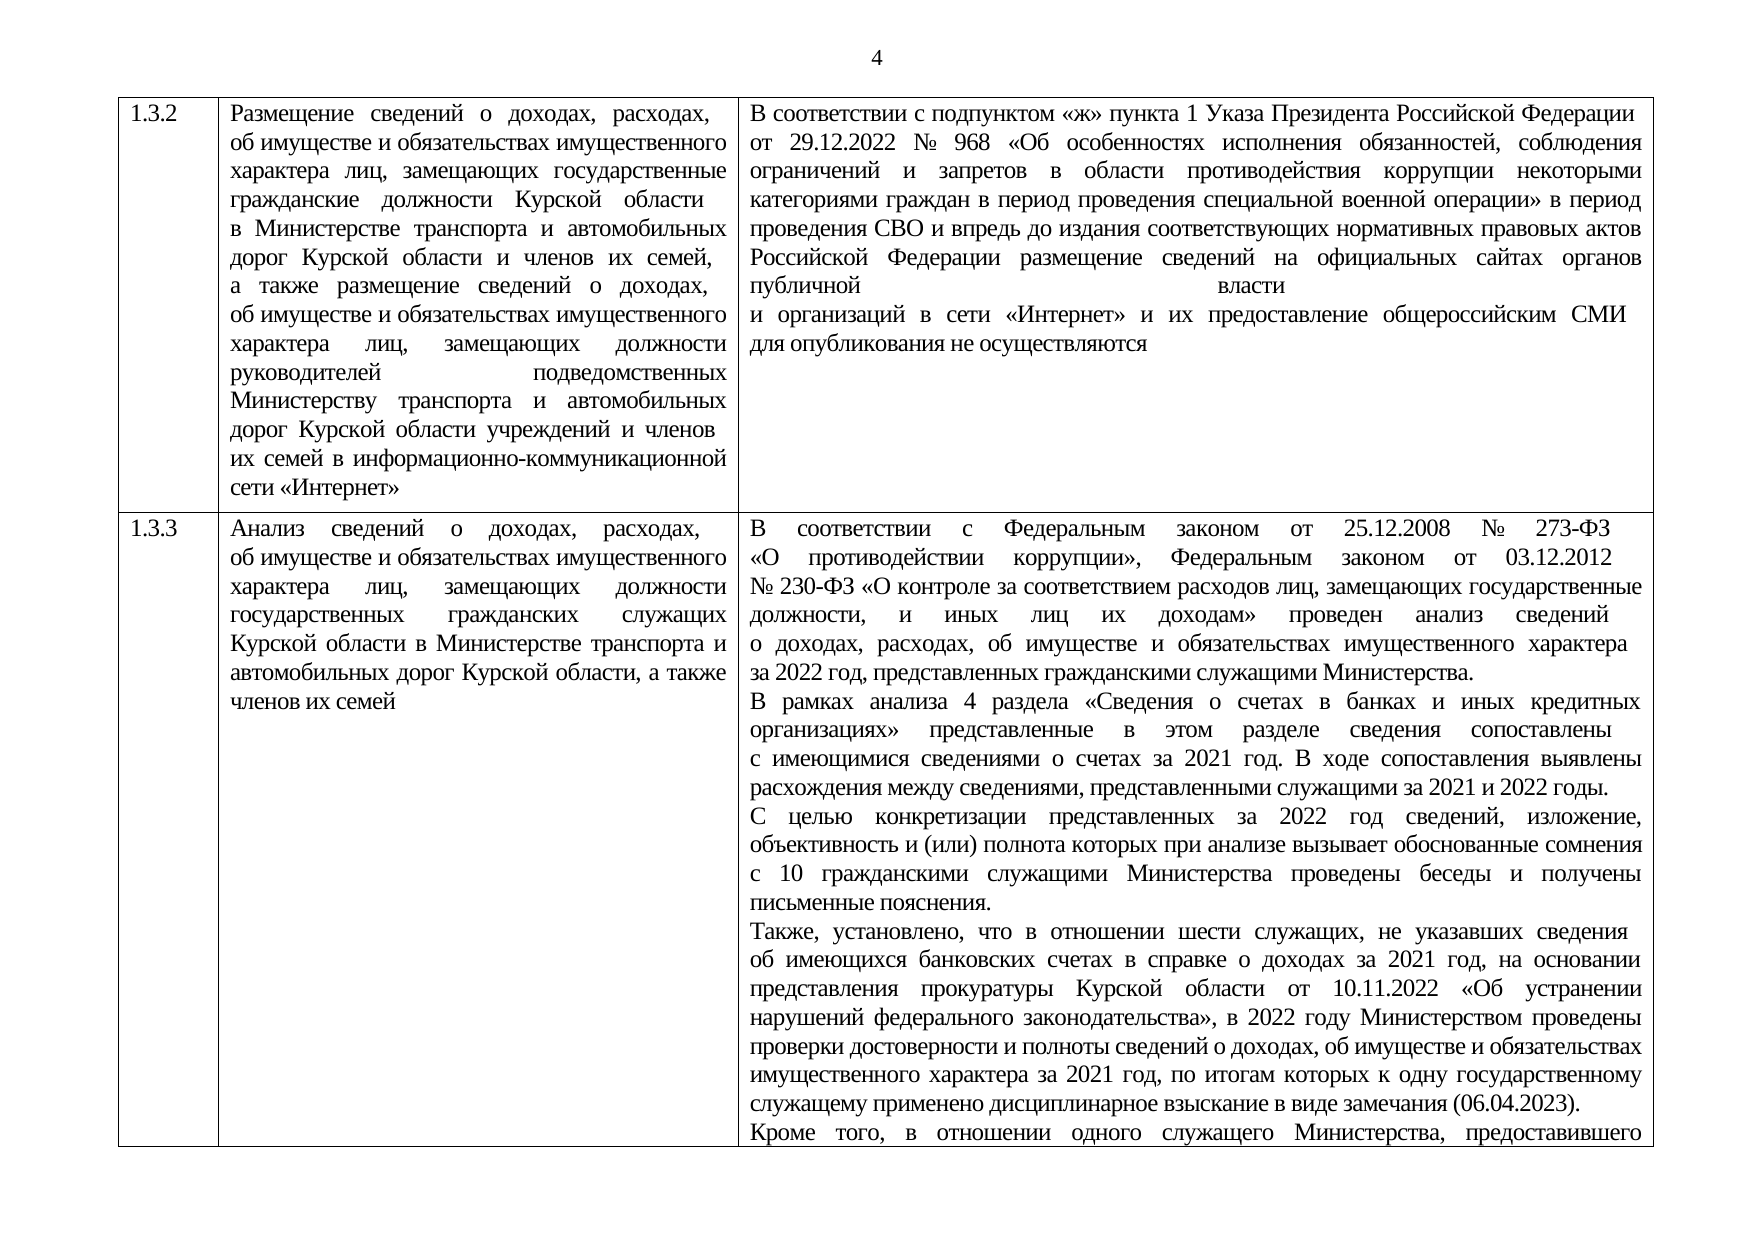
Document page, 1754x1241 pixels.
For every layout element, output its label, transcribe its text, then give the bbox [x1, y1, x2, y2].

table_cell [739, 513, 1653, 1146]
table_cell 1.3.2 [119, 98, 218, 512]
table_cell В соответствии с подпунктом «ж» пункта 1 Указа Президента Российской Федерации от 29.12.2022 № 968 «Об особенностях исполнения обязанностей, соблюдения ограничений и запретов в области противодействия коррупции некоторыми категориями граждан в период проведения специальной военной операции» в период проведения СВО и впредь до издания соответствующих нормативных правовых актов Российской Федерации размещение сведений на официальных сайтах органов публичной власти и организаций в сети «Интернет» и их предоставление общероссийским СМИ для опубликования не осуществляются [739, 98, 1653, 512]
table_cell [219, 513, 738, 1146]
table_cell Размещение сведений о доходах, расходах, об имуществе и обязательствах имущественного характера лиц, замещающих государственные гражданские должности Курской области в Министерстве транспорта и автомобильных дорог Курской области и членов их семей, а также размещение сведений о доходах, об имуществе и обязательствах имущественного характера лиц, замещающих должности руководителей подведомственных Министерству транспорта и автомобильных дорог Курской области учреждений и членов их семей в информационно-коммуникационной сети «Интернет» [219, 98, 738, 512]
table_cell 1.3.3 [119, 513, 218, 1146]
